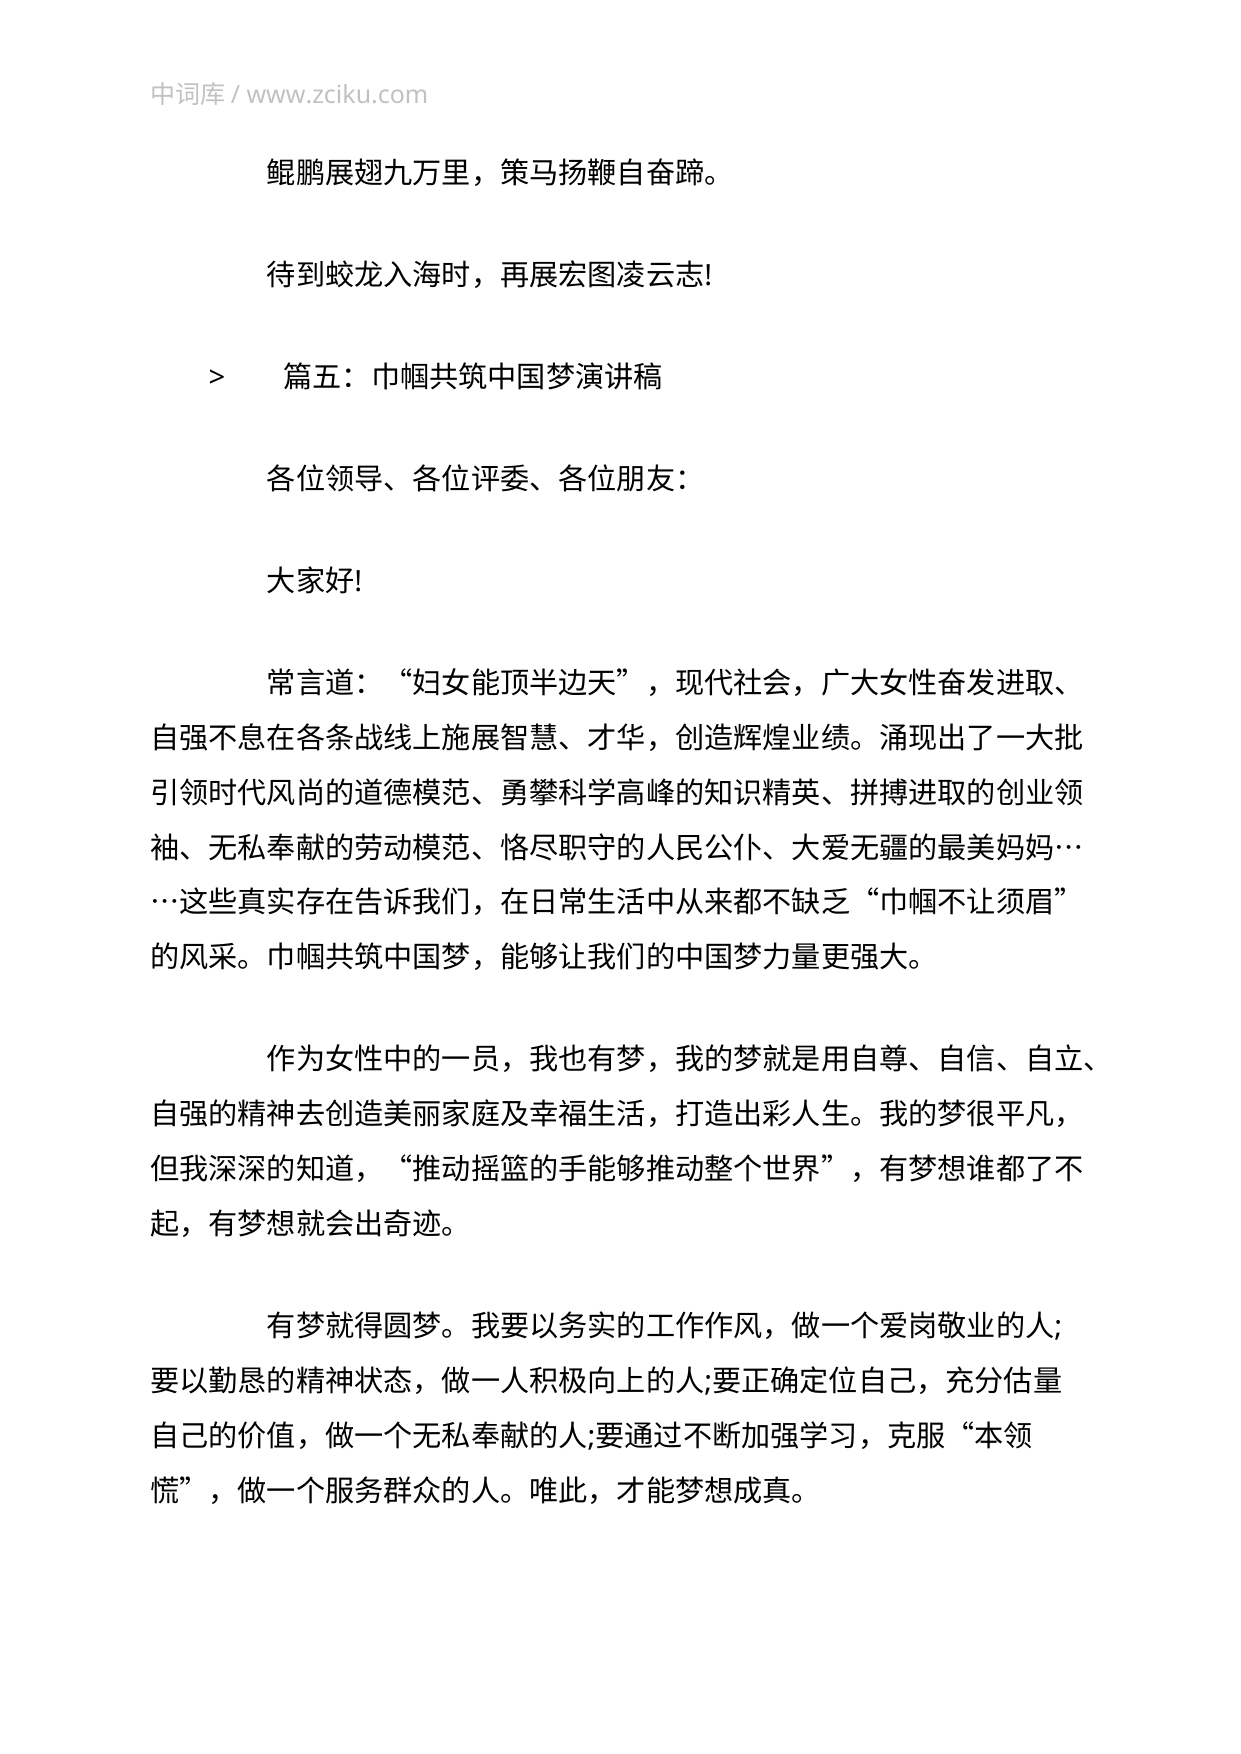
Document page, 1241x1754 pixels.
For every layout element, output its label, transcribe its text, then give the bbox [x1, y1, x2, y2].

text 鲲鹏展翅九万里，策马扬鞭自奋蹄。 [150, 150, 1090, 192]
text > 篇五：巾帼共筑中国梦演讲稿 [150, 354, 1090, 396]
text 待到蛟龙入海时，再展宏图凌云志! [150, 252, 1090, 294]
text 有梦就得圆梦。我要以务实的工作作风，做一个爱岗敬业的人;要以勤恳的精神状态，做一人积极向上的人;要正确定位自己，充分估量自己的价值，做一个无私奉献的人;要通过不断加强学习，克服“本领慌”，做一个服务群众的人。唯此，才能梦想成真。 [150, 1302, 1090, 1509]
text 各位领导、各位评委、各位朋友： [150, 456, 1090, 498]
text 常言道：“妇女能顶半边天”，现代社会，广大女性奋发进取、自强不息在各条战线上施展智慧、才华，创造辉煌业绩。涌现出了一大批引领时代风尚的道德模范、勇攀科学高峰的知识精英、拼搏进取的创业领袖、无私奉献的劳动模范、恪尽职守的人民公仆、大爱无疆的最美妈妈……这些真实存在告诉我们，在日常生活中从来都不缺乏“巾帼不让须眉”的风采。巾帼共筑中国梦，能够让我们的中国梦力量更强大。 [150, 659, 1090, 976]
text 大家好! [150, 557, 1090, 600]
text 作为女性中的一员，我也有梦，我的梦就是用自尊、自信、自立、自强的精神去创造美丽家庭及幸福生活，打造出彩人生。我的梦很平凡，但我深深的知道，“推动摇篮的手能够推动整个世界”，有梦想谁都了不起，有梦想就会出奇迹。 [150, 1036, 1090, 1243]
